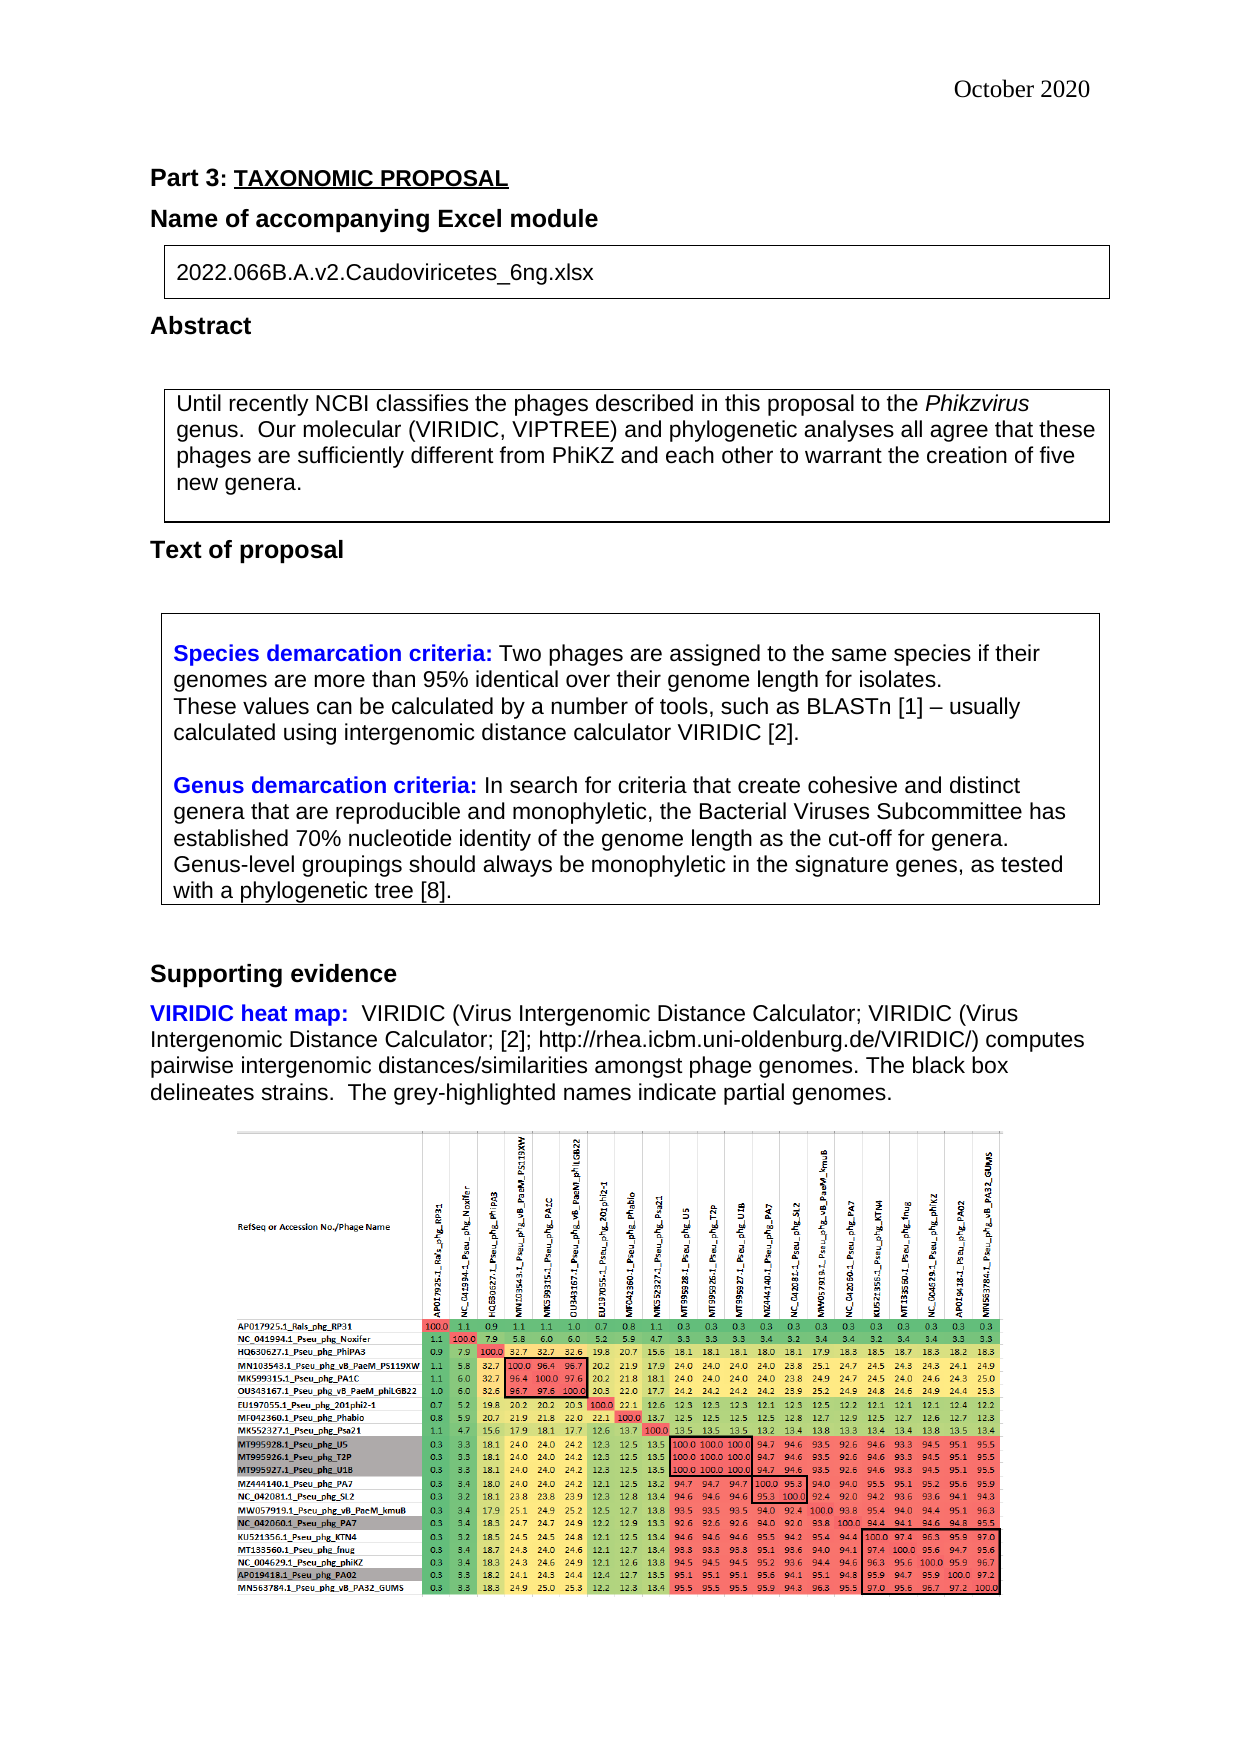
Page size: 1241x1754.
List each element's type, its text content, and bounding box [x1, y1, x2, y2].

picture [237, 1131, 1004, 1597]
table_header [150, 576, 1111, 905]
table_header Until recently NCBI classifies the phages described in this proposal to the Phikzvirus genus. Our molecular (VIRIDIC, VIPTREE) and phylogenetic analyses all agree that these phages are sufficiently different from PhiKZ and each other to warrant the creation of five new genera. [165, 390, 1109, 521]
text Text of proposal [150, 535, 1090, 564]
text Supporting evidence [150, 958, 1090, 987]
table_header 2022.066B.A.v2.Caudoviricetes_6ng.xlsx [165, 246, 1109, 297]
text Name of accompanying Excel module [150, 204, 1090, 232]
text VIRIDIC heat map: VIRIDIC (Virus Intergenomic Distance Calculator; VIRIDIC (Virus Intergenomic Distance Calculator; [2]; http://rhea.icbm.uni-oldenburg.de/VIRIDIC/) computes pairwise intergenomic distances/similarities amongst phage genomes. The black box delineates strains. The grey-highlighted names indicate partial genomes. [150, 1000, 1090, 1105]
text Abstract [150, 311, 1090, 340]
text Part 3: TAXONOMIC PROPOSAL [150, 162, 1090, 191]
